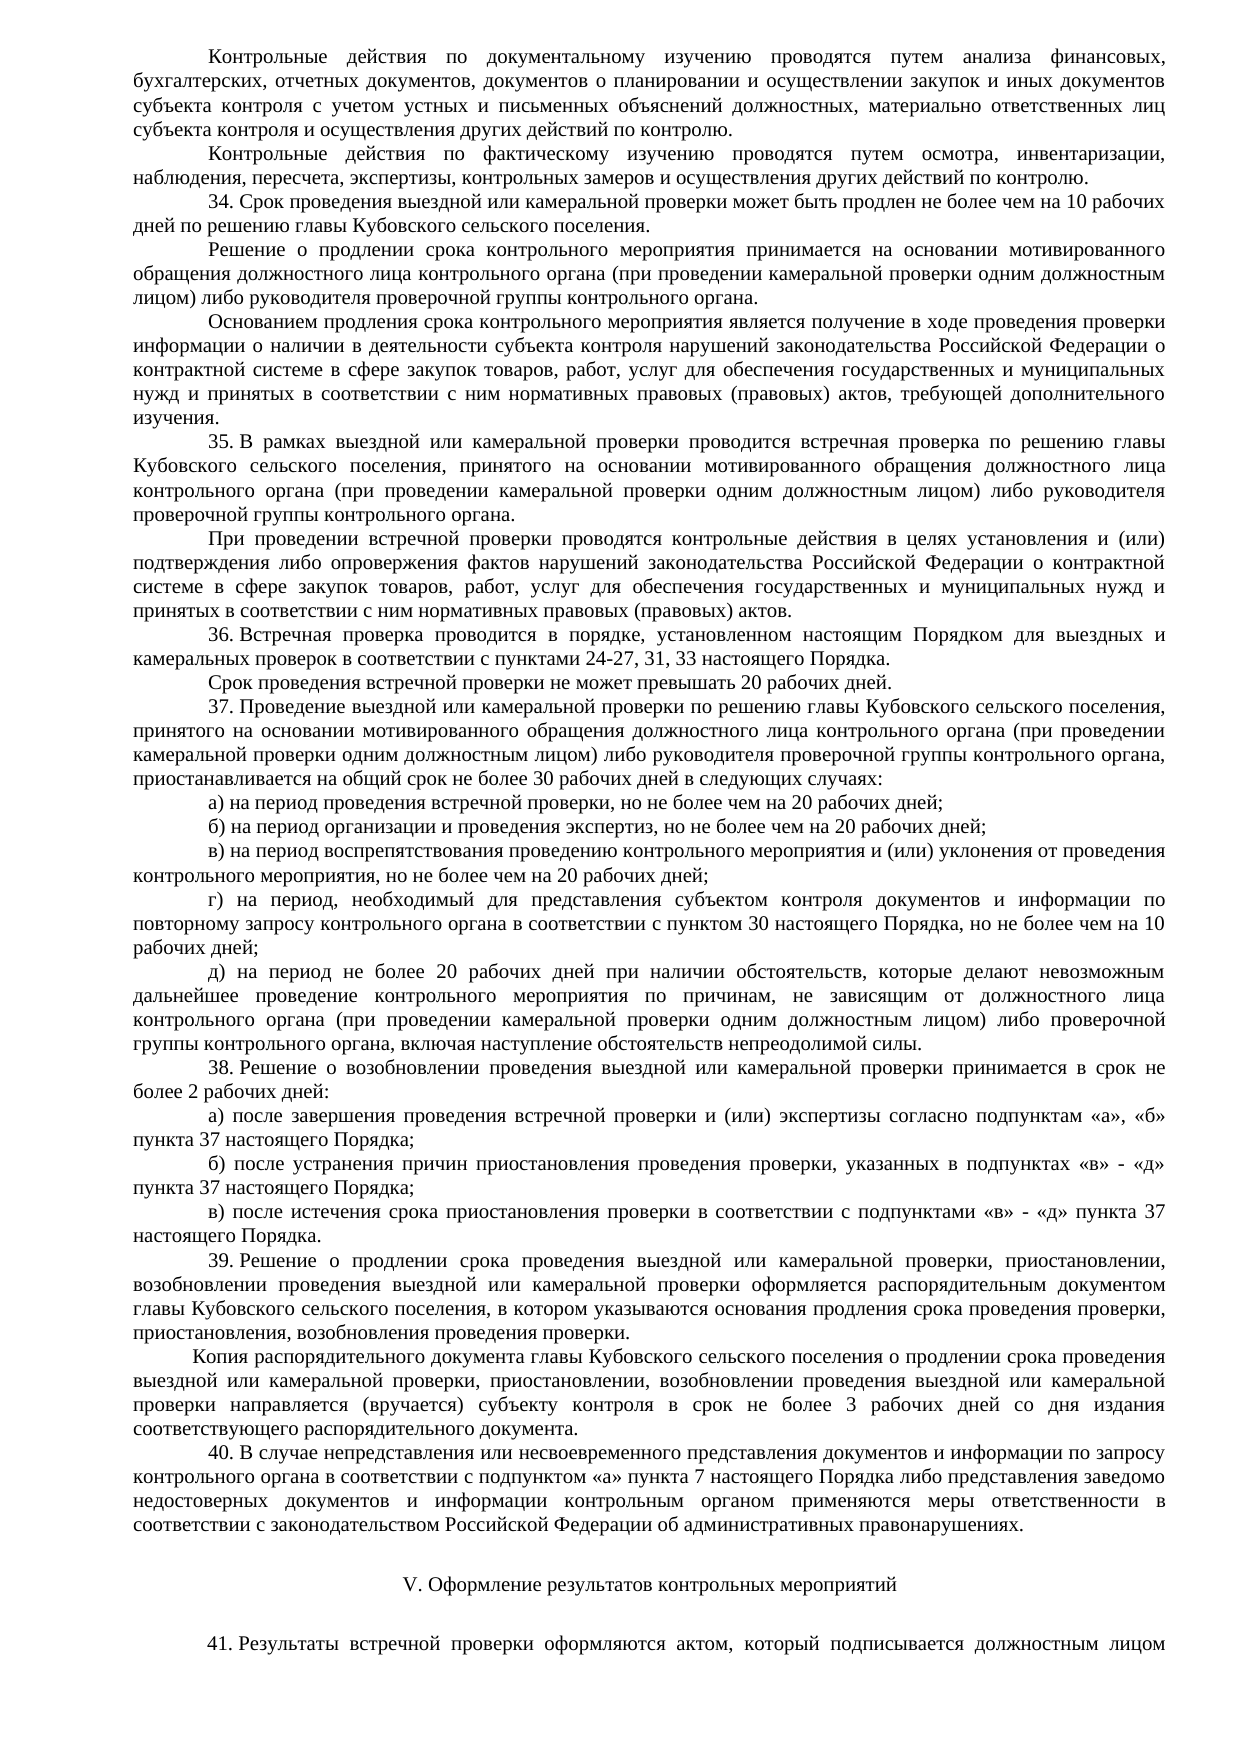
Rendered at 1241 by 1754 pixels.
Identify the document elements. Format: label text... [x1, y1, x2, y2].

text Контрольные действия по документальному изучению проводятся путем анализа финансовых, бухгалтерских, отчетных документов, документов о планировании и осуществлении закупок и иных документов субъекта контроля с учетом устных и письменных объяснений должностных, материально ответственных лиц субъекта контроля и осуществления других действий по контролю. [133, 44, 1167, 141]
text 35. В рамках выездной или камеральной проверки проводится встречная проверка по решению главы Кубовского сельского поселения, принятого на основании мотивированного обращения должностного лица контрольного органа (при проведении камеральной проверки одним должностным лицом) либо руководителя проверочной группы контрольного органа. [133, 429, 1167, 526]
text а) после завершения проведения встречной проверки и (или) экспертизы согласно подпунктам «а», «б» пункта 37 настоящего Порядка; [133, 1103, 1167, 1151]
text Копия распорядительного документа главы Кубовского сельского поселения о продлении срока проведения выездной или камеральной проверки, приостановлении, возобновлении проведения выездной или камеральной проверки направляется (вручается) субъекту контроля в срок не более 3 рабочих дней со дня издания соответствующего распорядительного документа. [133, 1344, 1167, 1440]
text а) на период проведения встречной проверки, но не более чем на 20 рабочих дней; [133, 790, 1167, 814]
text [133, 1631, 1167, 1655]
text Основанием продления срока контрольного мероприятия является получение в ходе проведения проверки информации о наличии в деятельности субъекта контроля нарушений законодательства Российской Федерации о контрактной системе в сфере закупок товаров, работ, услуг для обеспечения государственных и муниципальных нужд и принятых в соответствии с ним нормативных правовых (правовых) актов, требующей дополнительного изучения. [133, 309, 1167, 429]
text 39. Решение о продлении срока проведения выездной или камеральной проверки, приостановлении, возобновлении проведения выездной или камеральной проверки оформляется распорядительным документом главы Кубовского сельского поселения, в котором указываются основания продления срока проведения проверки, приостановления, возобновления проведения проверки. [133, 1247, 1167, 1344]
text Решение о продлении срока контрольного мероприятия принимается на основании мотивированного обращения должностного лица контрольного органа (при проведении камеральной проверки одним должностным лицом) либо руководителя проверочной группы контрольного органа. [133, 237, 1167, 309]
subtitle V. Оформление результатов контрольных мероприятий [133, 1572, 1167, 1596]
text д) на период не более 20 рабочих дней при наличии обстоятельств, которые делают невозможным дальнейшее проведение контрольного мероприятия по причинам, не зависящим от должностного лица контрольного органа (при проведении камеральной проверки одним должностным лицом) либо проверочной группы контрольного органа, включая наступление обстоятельств непреодолимой силы. [133, 959, 1167, 1055]
text Контрольные действия по фактическому изучению проводятся путем осмотра, инвентаризации, наблюдения, пересчета, экспертизы, контрольных замеров и осуществления других действий по контролю. [133, 141, 1167, 189]
text в) на период воспрепятствования проведению контрольного мероприятия и (или) уклонения от проведения контрольного мероприятия, но не более чем на 20 рабочих дней; [133, 838, 1167, 887]
text 37. Проведение выездной или камеральной проверки по решению главы Кубовского сельского поселения, принятого на основании мотивированного обращения должностного лица контрольного органа (при проведении камеральной проверки одним должностным лицом) либо руководителя проверочной группы контрольного органа, приостанавливается на общий срок не более 30 рабочих дней в следующих случаях: [133, 694, 1167, 790]
text 36. Встречная проверка проводится в порядке, установленном настоящим Порядком для выездных и камеральных проверок в соответствии с пунктами 24-27, 31, 33 настоящего Порядка. [133, 622, 1167, 670]
text б) на период организации и проведения экспертиз, но не более чем на 20 рабочих дней; [133, 814, 1167, 838]
text г) на период, необходимый для представления субъектом контроля документов и информации по повторному запросу контрольного органа в соответствии с пунктом 30 настоящего Порядка, но не более чем на 10 рабочих дней; [133, 887, 1167, 959]
text б) после устранения причин приостановления проведения проверки, указанных в подпунктах «в» - «д» пункта 37 настоящего Порядка; [133, 1151, 1167, 1199]
text в) после истечения срока приостановления проверки в соответствии с подпунктами «в» - «д» пункта 37 настоящего Порядка. [133, 1199, 1167, 1247]
text Срок проведения встречной проверки не может превышать 20 рабочих дней. [133, 670, 1167, 694]
text 40. В случае непредставления или несвоевременного представления документов и информации по запросу контрольного органа в соответствии с подпунктом «а» пункта 7 настоящего Порядка либо представления заведомо недостоверных документов и информации контрольным органом применяются меры ответственности в соответствии с законодательством Российской Федерации об административных правонарушениях. [133, 1440, 1167, 1536]
text 38. Решение о возобновлении проведения выездной или камеральной проверки принимается в срок не более 2 рабочих дней: [133, 1055, 1167, 1103]
text При проведении встречной проверки проводятся контрольные действия в целях установления и (или) подтверждения либо опровержения фактов нарушений законодательства Российской Федерации о контрактной системе в сфере закупок товаров, работ, услуг для обеспечения государственных и муниципальных нужд и принятых в соответствии с ним нормативных правовых (правовых) актов. [133, 526, 1167, 622]
text 34. Срок проведения выездной или камеральной проверки может быть продлен не более чем на 10 рабочих дней по решению главы Кубовского сельского поселения. [133, 189, 1167, 237]
